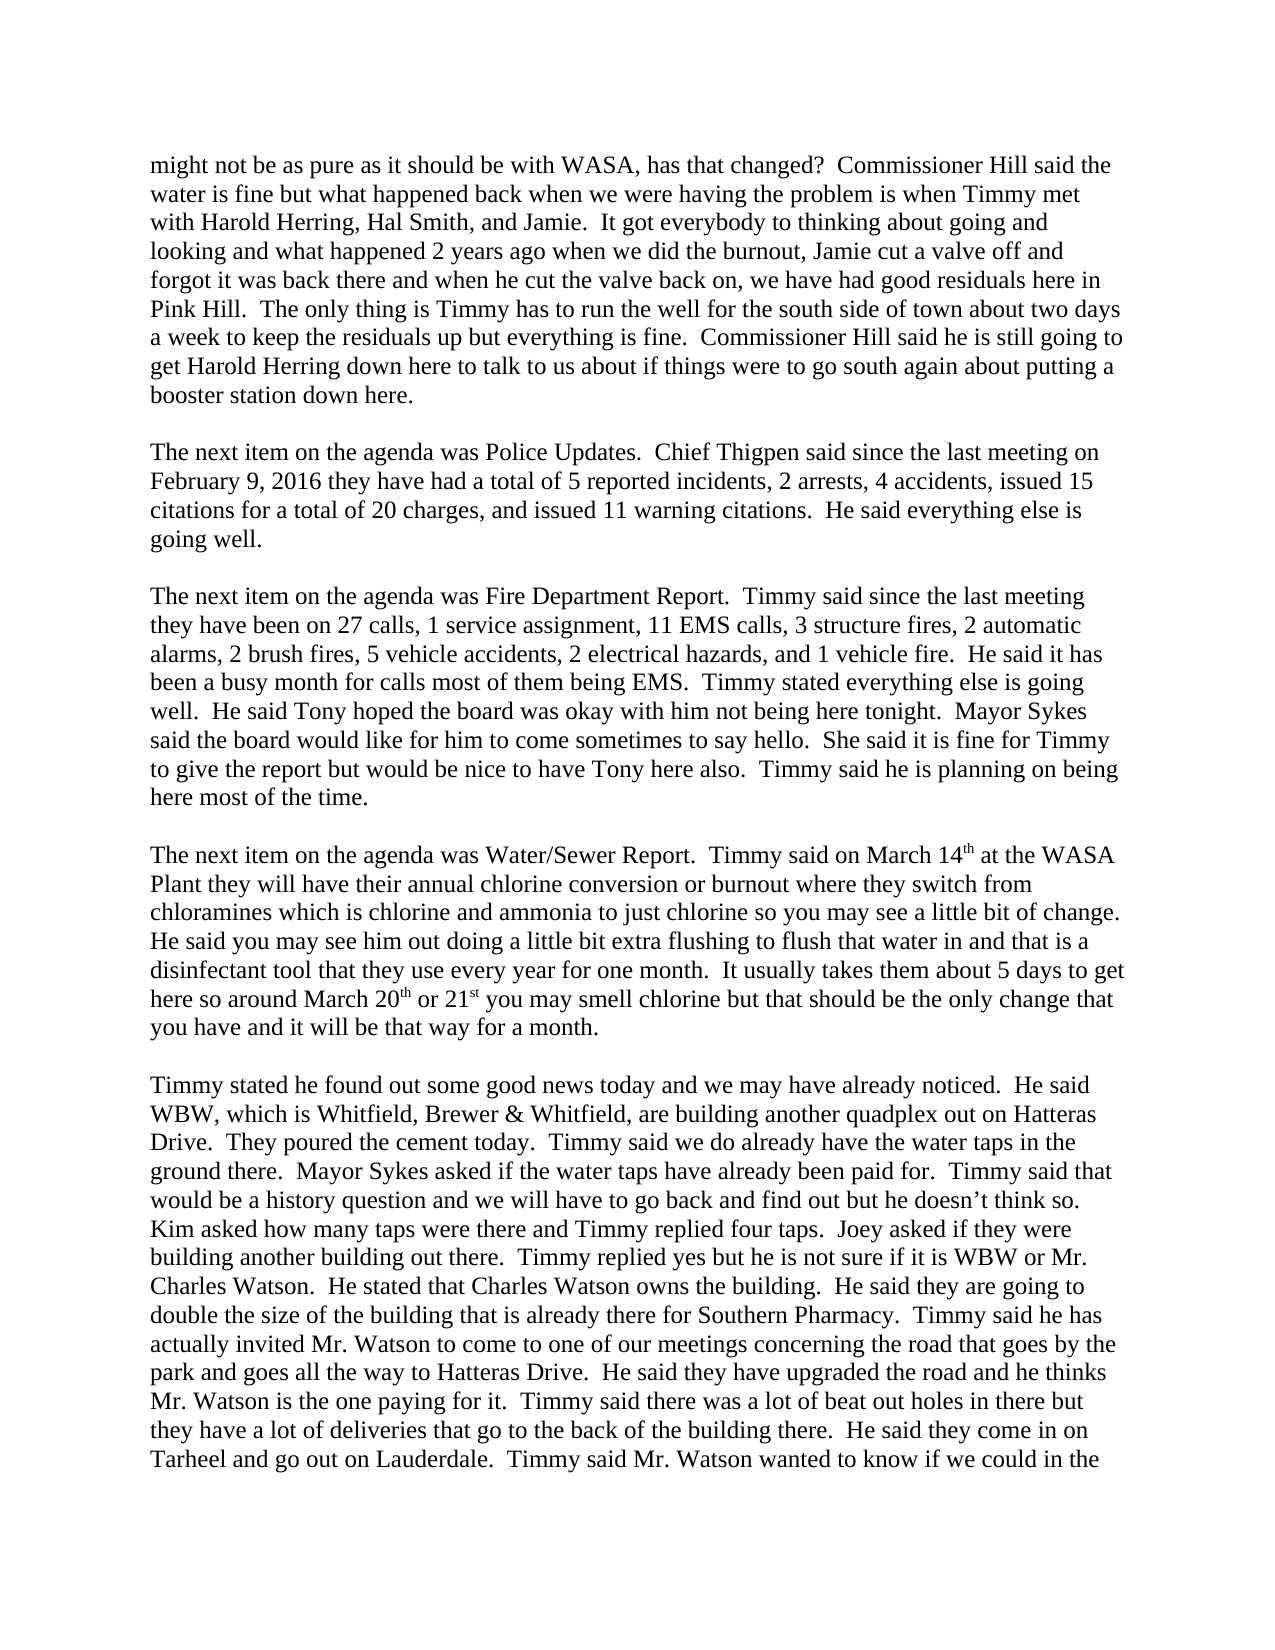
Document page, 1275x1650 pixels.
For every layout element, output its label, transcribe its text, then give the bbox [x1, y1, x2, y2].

text The next item on the agenda was Water/Sewer Report. Timmy said on March 14th at the WASA Plant they will have their annual chlorine conversion or burnout where they switch from chloramines which is chlorine and ammonia to just chlorine so you may see a little bit of change. He said you may see him out doing a little bit extra flushing to flush that water in and that is a disinfectant tool that they use every year for one month. It usually takes them about 5 days to get here so around March 20th or 21st you may smell chlorine but that should be the only change that you have and it will be that way for a month. [150, 840, 1125, 1041]
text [150, 1070, 1125, 1472]
text The next item on the agenda was Fire Department Report. Timmy said since the last meeting they have been on 27 calls, 1 service assignment, 11 EMS calls, 3 structure fires, 2 automatic alarms, 2 brush fires, 5 vehicle accidents, 2 electrical hazards, and 1 vehicle fire. He said it has been a busy month for calls most of them being EMS. Timmy stated everything else is going well. He said Tony hoped the board was okay with him not being here tonight. Mayor Sykes said the board would like for him to come sometimes to say hello. She said it is fine for Timmy to give the report but would be nice to have Tony here also. Timmy said he is planning on being here most of the time. [150, 581, 1125, 811]
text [150, 150, 1125, 409]
text The next item on the agenda was Police Updates. Chief Thigpen said since the last meeting on February 9, 2016 they have had a total of 5 reported incidents, 2 arrests, 4 accidents, issued 15 citations for a total of 20 charges, and issued 11 warning citations. He said everything else is going well. [150, 437, 1125, 552]
